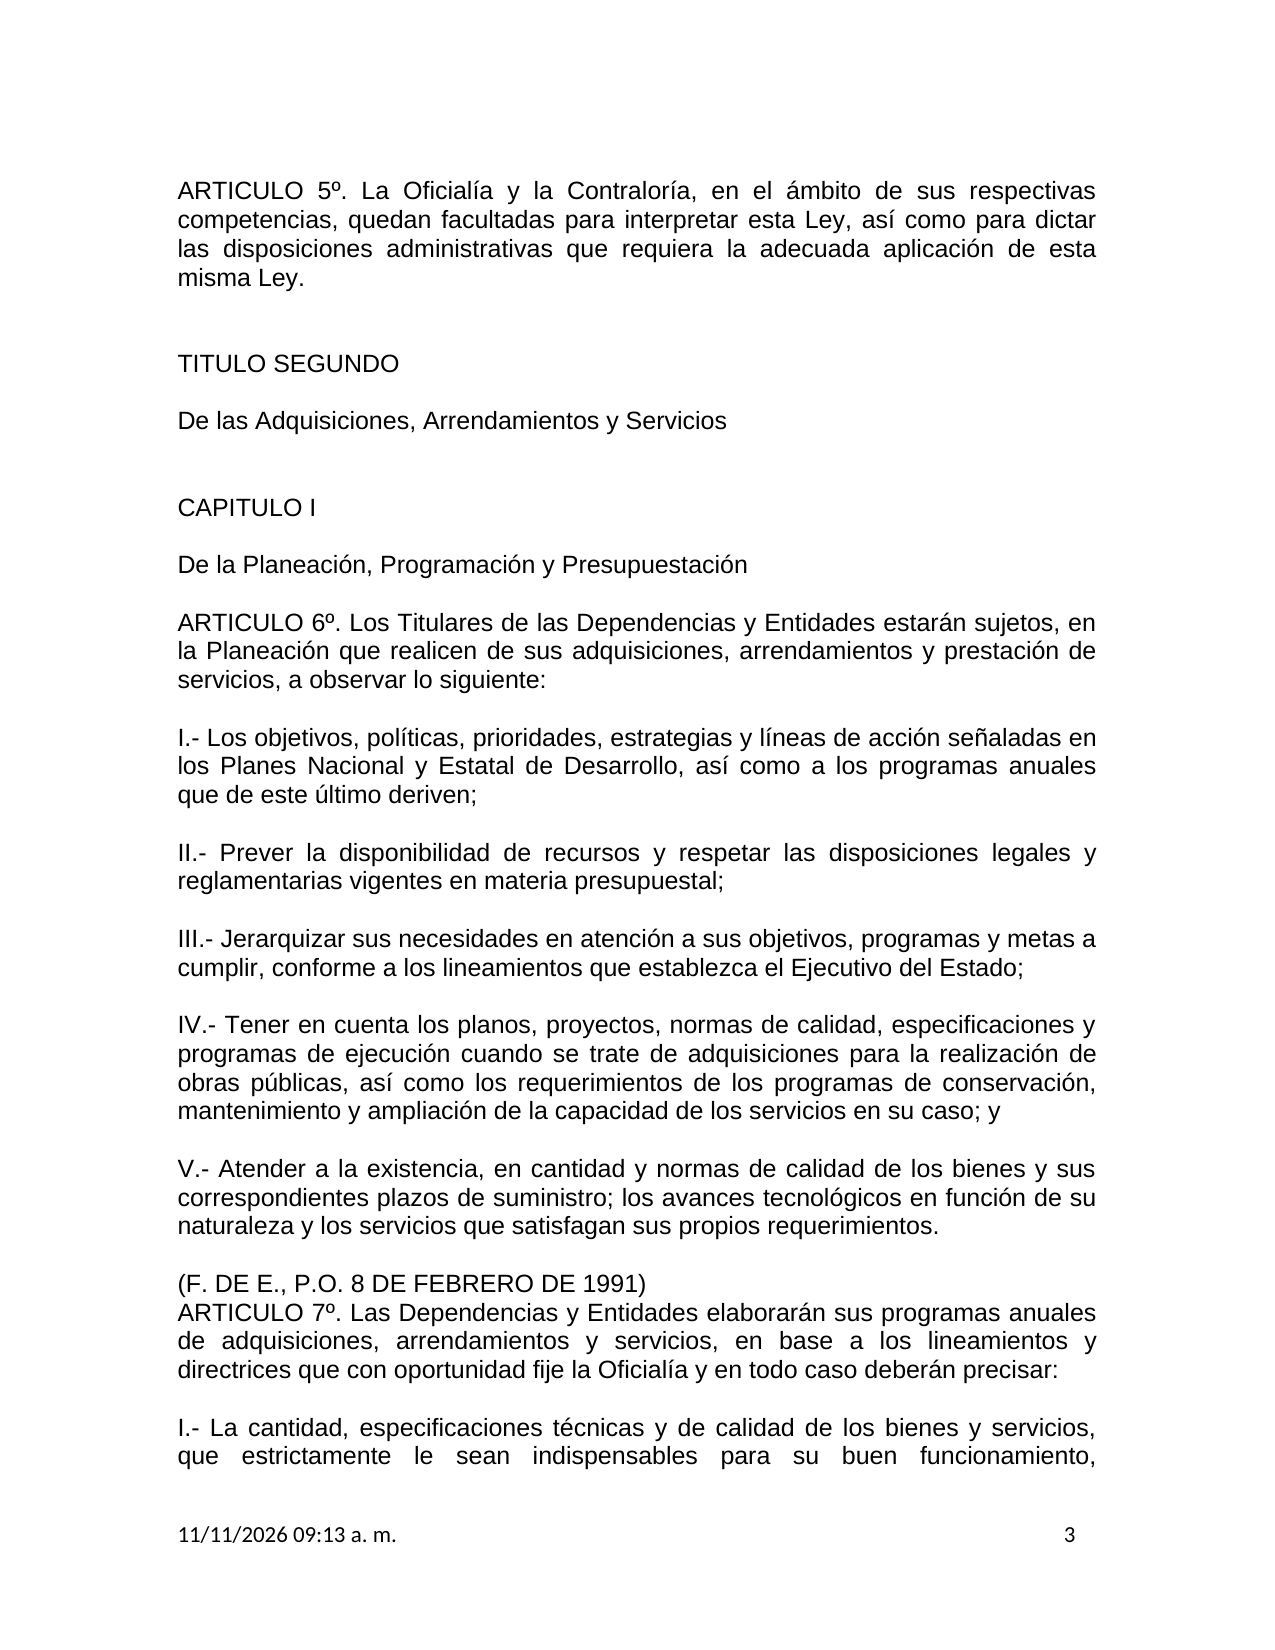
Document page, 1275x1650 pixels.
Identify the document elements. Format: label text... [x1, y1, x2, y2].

text (F. DE E., P.O. 8 DE FEBRERO DE 1991) [177, 1269, 1098, 1298]
text De la Planeación, Programación y Presupuestación [177, 550, 1098, 579]
text TITULO SEGUNDO [177, 349, 1098, 378]
text De las Adquisiciones, Arrendamientos y Servicios [177, 406, 1098, 435]
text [177, 1413, 1098, 1470]
text II.- Prever la disponibilidad de recursos y respetar las disposiciones legales y reglamentarias vigentes en materia presupuestal; [177, 838, 1098, 895]
text V.- Atender a la existencia, en cantidad y normas de calidad de los bienes y sus correspondientes plazos de suministro; los avances tecnológicos en función de su naturaleza y los servicios que satisfagan sus propios requerimientos. [177, 1154, 1098, 1240]
text ARTICULO 5º. La Oficialía y la Contraloría, en el ámbito de sus respectivas competencias, quedan facultadas para interpretar esta Ley, así como para dictar las disposiciones administrativas que requiera la adecuada aplicación de esta misma Ley. [177, 176, 1098, 291]
text CAPITULO I [177, 493, 1098, 521]
text IV.- Tener en cuenta los planos, proyectos, normas de calidad, especificaciones y programas de ejecución cuando se trate de adquisiciones para la realización de obras públicas, así como los requerimientos de los programas de conservación, mantenimiento y ampliación de la capacidad de los servicios en su caso; y [177, 1010, 1098, 1125]
text ARTICULO 7º. Las Dependencias y Entidades elaborarán sus programas anuales de adquisiciones, arrendamientos y servicios, en base a los lineamientos y directrices que con oportunidad fije la Oficialía y en todo caso deberán precisar: [177, 1298, 1098, 1384]
text III.- Jerarquizar sus necesidades en atención a sus objetivos, programas y metas a cumplir, conforme a los lineamientos que establezca el Ejecutivo del Estado; [177, 924, 1098, 981]
text I.- Los objetivos, políticas, prioridades, estrategias y líneas de acción señaladas en los Planes Nacional y Estatal de Desarrollo, así como a los programas anuales que de este último deriven; [177, 723, 1098, 809]
text ARTICULO 6º. Los Titulares de las Dependencias y Entidades estarán sujetos, en la Planeación que realicen de sus adquisiciones, arrendamientos y prestación de servicios, a observar lo siguiente: [177, 608, 1098, 694]
